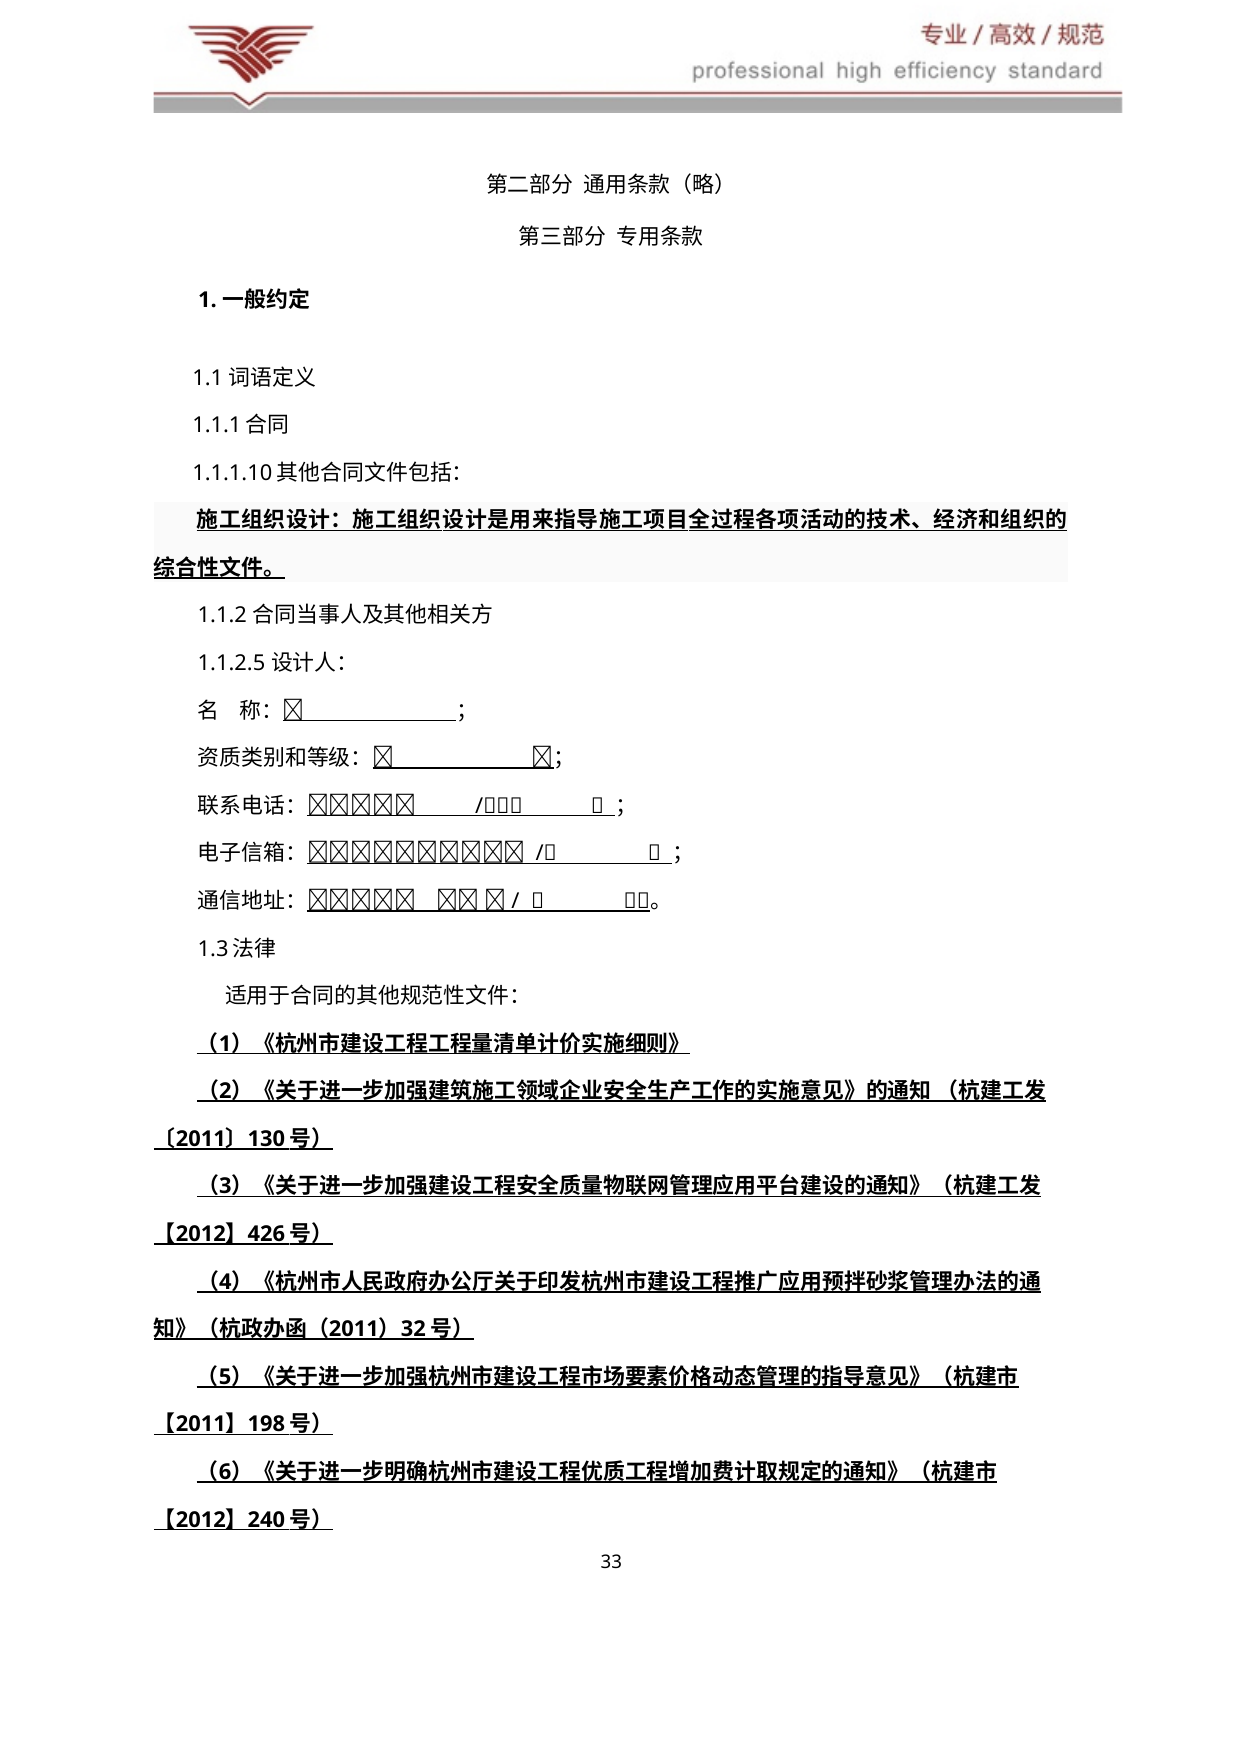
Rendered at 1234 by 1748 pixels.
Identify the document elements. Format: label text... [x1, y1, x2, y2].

text 1.1.2.5 设计人： [154, 645, 1068, 677]
text 通信地址：   /  。 [154, 883, 1068, 915]
text 第二部分 通用条款（略） [154, 159, 1068, 201]
text （2）《关于进一步加强建筑施工领域企业安全生产工作的实施意见》的通知 （杭建工发〔2011〕130号） [154, 1073, 1068, 1153]
text （6）《关于进一步明确杭州市建设工程优质工程增加费计取规定的通知》（杭建市【2012】240号） [154, 1454, 1068, 1533]
text 1.3法律 [154, 931, 1068, 962]
text 1.1 词语定义 [154, 360, 1068, 391]
text 资质类别和等级： ； [154, 740, 1068, 772]
subtitle 1. 一般约定 [198, 282, 1068, 314]
picture [153, 2, 1123, 113]
text 名 称： ； [154, 693, 1068, 724]
text 1.1.1合同 [154, 407, 1068, 439]
text 1.1.2 合同当事人及其他相关方 [154, 597, 1068, 629]
text 联系电话： /  ； [154, 788, 1068, 819]
text （3）《关于进一步加强建设工程安全质量物联网管理应用平台建设的通知》（杭建工发【2012】426号） [154, 1168, 1068, 1248]
text 施工组织设计：施工组织设计是用来指导施工项目全过程各项活动的技术、经济和组织的综合性文件。 [154, 502, 1068, 582]
text 电子信箱： /  ； [154, 835, 1068, 867]
text （5）《关于进一步加强杭州市建设工程市场要素价格动态管理的指导意见》（杭建市【2011】198号） [154, 1359, 1068, 1438]
text （1）《杭州市建设工程工程量清单计价实施细则》 [154, 1026, 1068, 1057]
text （4）《杭州市人民政府办公厅关于印发杭州市建设工程推广应用预拌砂浆管理办法的通知》（杭政办函（2011）32号） [154, 1264, 1068, 1343]
text 第三部分 专用条款 [154, 211, 1068, 253]
text 适用于合同的其他规范性文件： [225, 978, 1068, 1010]
text 1.1.1.10其他合同文件包括： [154, 455, 1068, 487]
